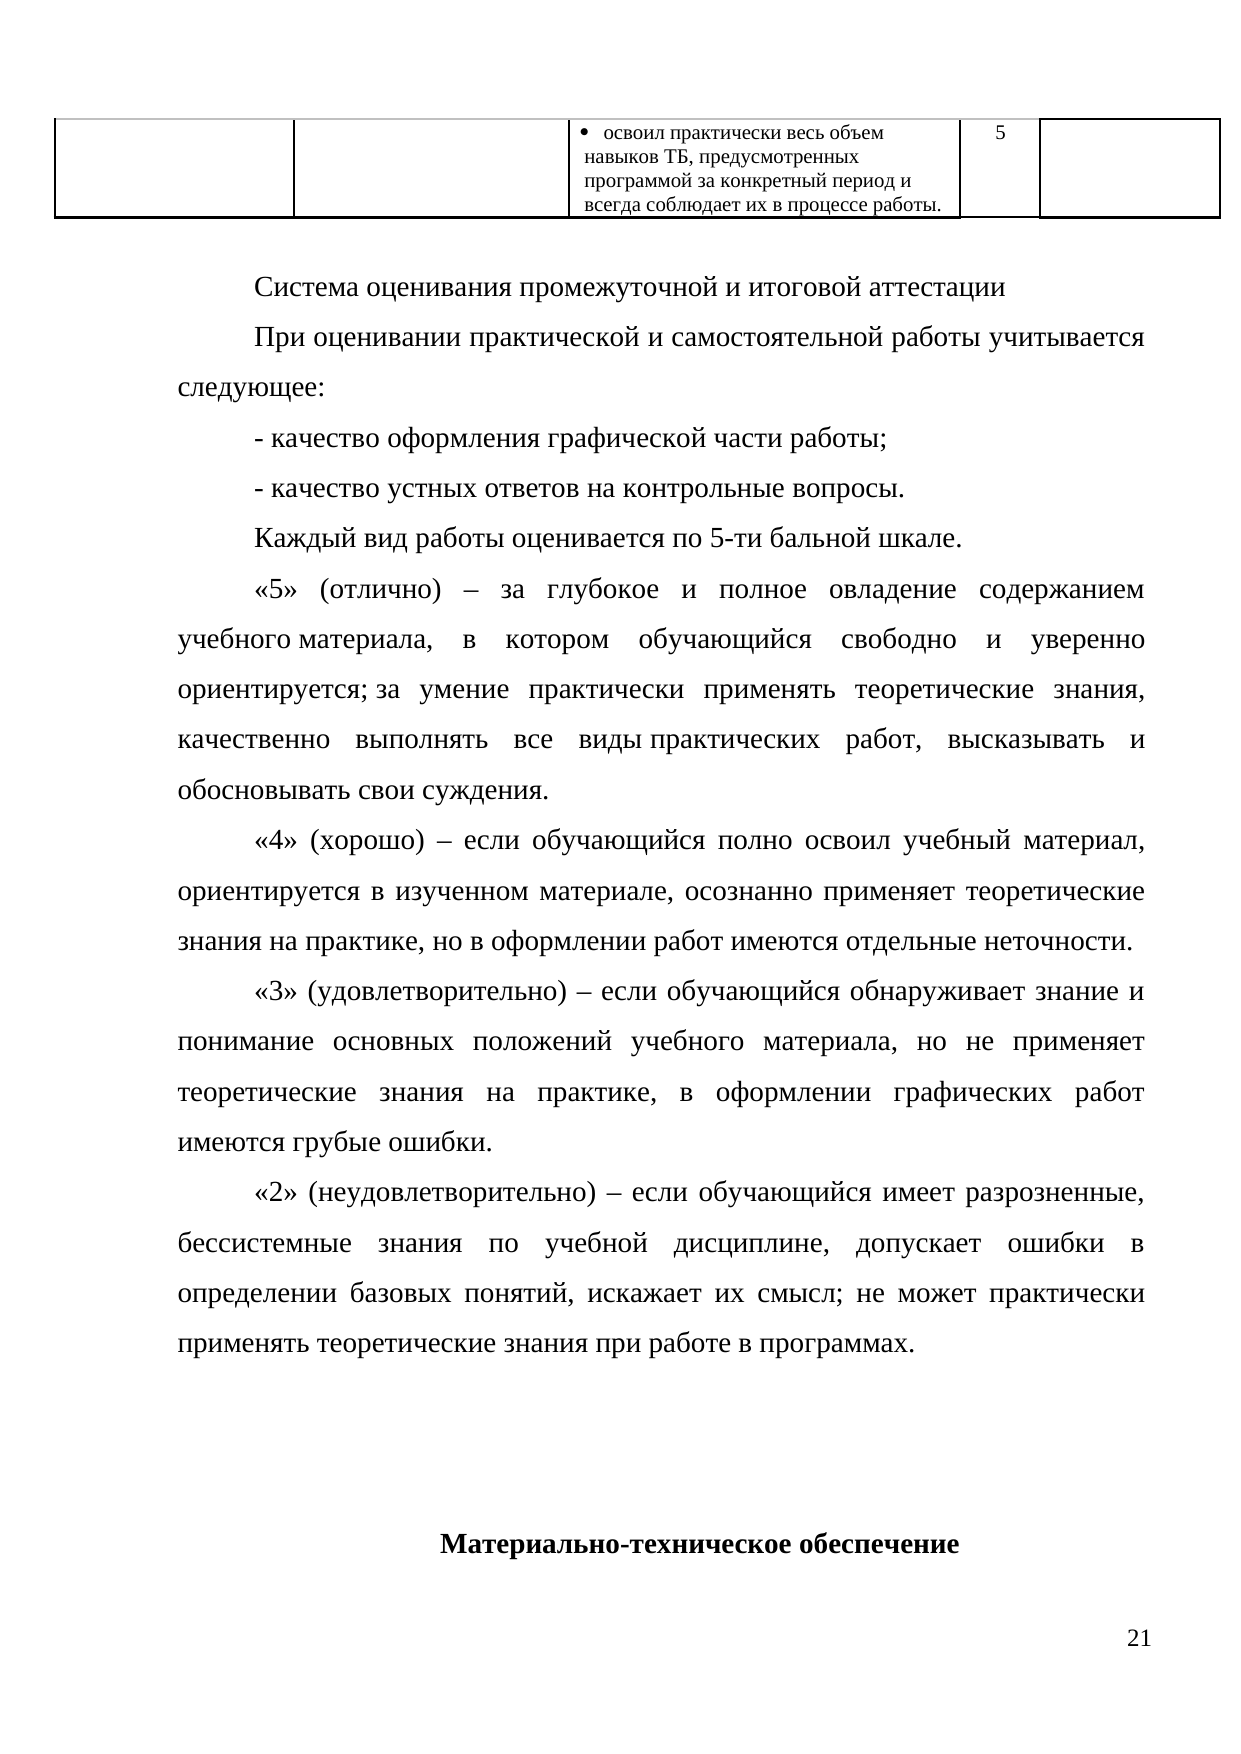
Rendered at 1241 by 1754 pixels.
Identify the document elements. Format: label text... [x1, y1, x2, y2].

table_cell 2 3 4 5 [961, 120, 1039, 216]
text «4» (хорошо) – если обучающийся полно освоил учебный материал, ориентируется в изученном материале, осознанно применяет теоретические знания на практике, но в оформлении работ имеются отдельные неточности. [177, 822, 1146, 956]
text Материально-техническое обеспечение [177, 1527, 1146, 1560]
text При оценивании практической и самостоятельной работы учитывается следующее: [177, 319, 1146, 403]
text «5» (отлично) – за глубокое и полное овладение содержанием учебного материала, в котором обучающийся свободно и уверенно ориентируется; за умение практически применять теоретические знания, качественно выполнять все виды практических работ, высказывать и обосновывать свои суждения. [177, 571, 1146, 806]
text «2» (неудовлетворительно) – если обучающийся имеет разрозненные, бессистемные знания по учебной дисциплине, допускает ошибки в определении базовых понятий, искажает их смысл; не может практически применять теоретические знания при работе в программах. [177, 1174, 1146, 1359]
text Каждый вид работы оценивается по 5-ти бальной шкале. [177, 520, 1146, 554]
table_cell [295, 120, 568, 216]
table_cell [56, 120, 293, 216]
text «3» (удовлетворительно) – если обучающийся обнаруживает знание и понимание основных положений учебного материала, но не применяет теоретические знания на практике, в оформлении графических работ имеются грубые ошибки. [177, 973, 1146, 1158]
text - качество устных ответов на контрольные вопросы. [177, 470, 1146, 504]
text Система оценивания промежуточной и итоговой аттестации [177, 269, 1146, 302]
text - качество оформления графической части работы; [177, 420, 1146, 453]
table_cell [570, 120, 959, 216]
